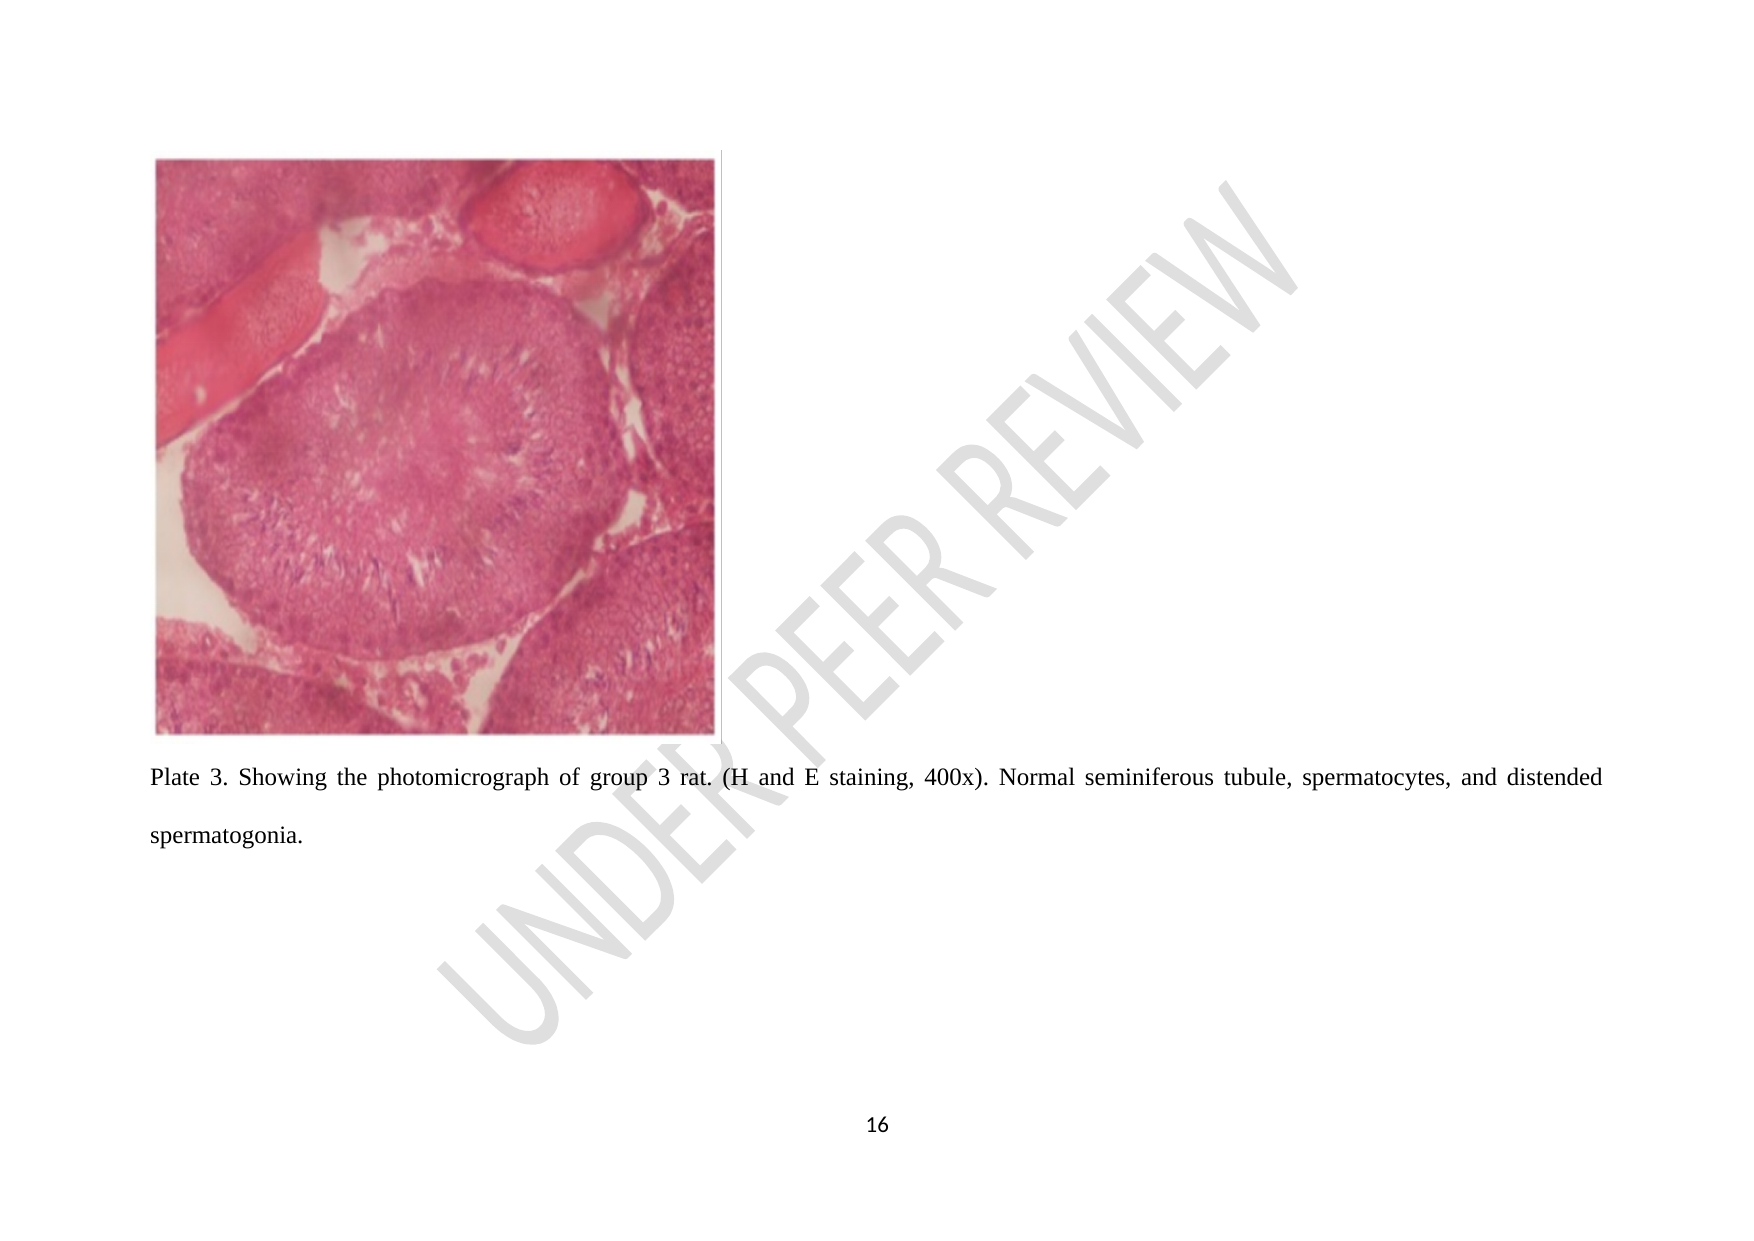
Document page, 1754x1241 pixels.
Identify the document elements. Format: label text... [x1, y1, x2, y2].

text Plate 3. Showing the photomicrograph of group 3 rat. (H and E staining, 400x). Normal seminiferous tubule, spermatocytes, and distended spermatogonia. [150, 762, 1604, 849]
picture [150, 150, 722, 744]
